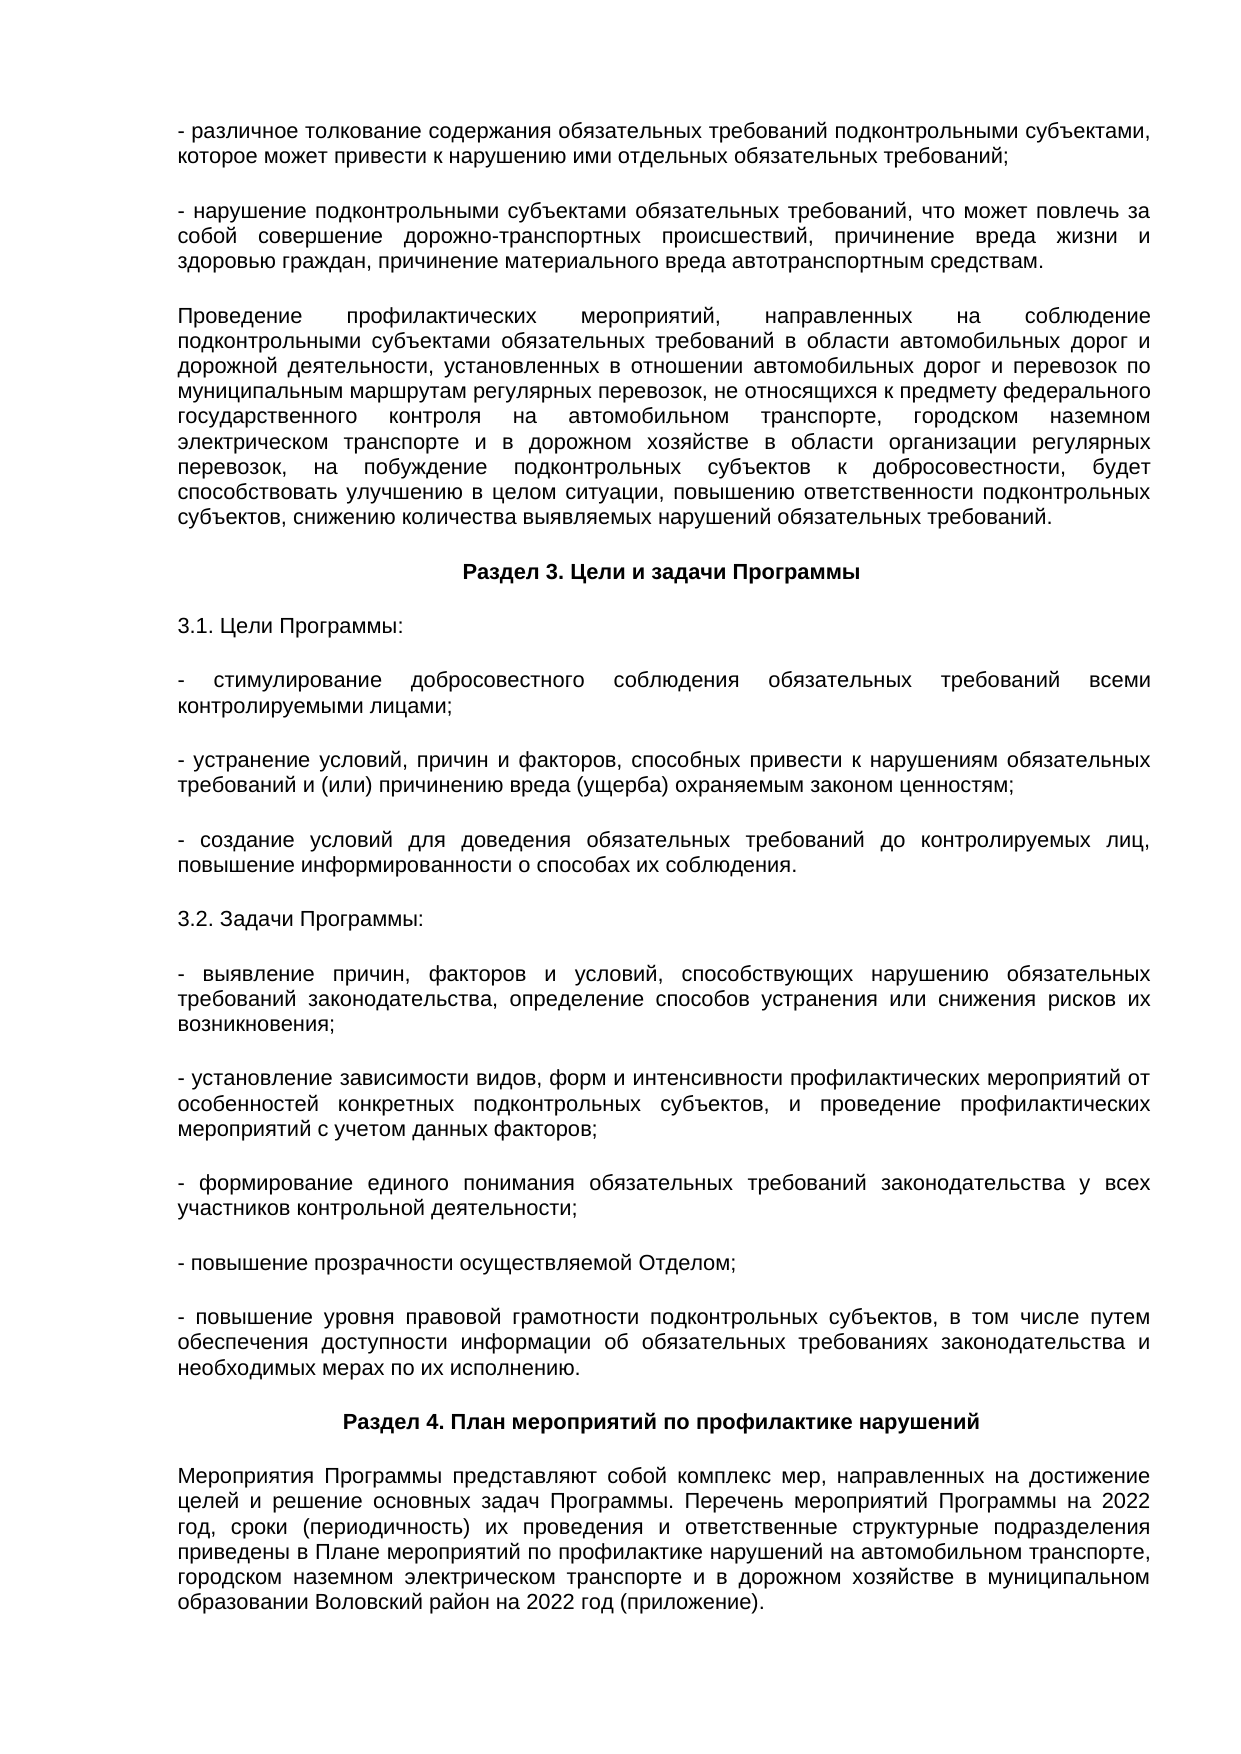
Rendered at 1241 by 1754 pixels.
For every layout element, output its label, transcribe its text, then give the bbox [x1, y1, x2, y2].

text - устранение условий, причин и факторов, способных привести к нарушениям обязательных требований и (или) причинению вреда (ущерба) охраняемым законом ценностям; [177, 747, 1152, 797]
text - повышение уровня правовой грамотности подконтрольных субъектов, в том числе путем обеспечения доступности информации об обязательных требованиях законодательства и необходимых мерах по их исполнению. [177, 1304, 1152, 1379]
text 3.2. Задачи Программы: [177, 906, 1152, 931]
text Раздел 4. План мероприятий по профилактике нарушений [177, 1409, 1152, 1434]
text - нарушение подконтрольными субъектами обязательных требований, что может повлечь за собой совершение дорожно-транспортных происшествий, причинение вреда жизни и здоровью граждан, причинение материального вреда автотранспортным средствам. [177, 198, 1152, 273]
text Проведение профилактических мероприятий, направленных на соблюдение подконтрольными субъектами обязательных требований в области автомобильных дорог и дорожной деятельности, установленных в отношении автомобильных дорог и перевозок по муниципальным маршрутам регулярных перевозок, не относящихся к предмету федерального государственного контроля на автомобильном транспорте, городском наземном электрическом транспорте и в дорожном хозяйстве в области организации регулярных перевозок, на побуждение подконтрольных субъектов к добросовестности, будет способствовать улучшению в целом ситуации, повышению ответственности подконтрольных субъектов, снижению количества выявляемых нарушений обязательных требований. [177, 302, 1152, 529]
text Мероприятия Программы представляют собой комплекс мер, направленных на достижение целей и решение основных задач Программы. Перечень мероприятий Программы на 2022 год, сроки (периодичность) их проведения и ответственные структурные подразделения приведены в Плане мероприятий по профилактике нарушений на автомобильном транспорте, городском наземном электрическом транспорте и в дорожном хозяйстве в муниципальном образовании Воловский район на 2022 год (приложение). [177, 1463, 1152, 1614]
text - установление зависимости видов, форм и интенсивности профилактических мероприятий от особенностей конкретных подконтрольных субъектов, и проведение профилактических мероприятий с учетом данных факторов; [177, 1065, 1152, 1141]
text - формирование единого понимания обязательных требований законодательства у всех участников контрольной деятельности; [177, 1170, 1152, 1220]
text - выявление причин, факторов и условий, способствующих нарушению обязательных требований законодательства, определение способов устранения или снижения рисков их возникновения; [177, 960, 1152, 1036]
text - создание условий для доведения обязательных требований до контролируемых лиц, повышение информированности о способах их соблюдения. [177, 826, 1152, 877]
text - различное толкование содержания обязательных требований подконтрольными субъектами, которое может привести к нарушению ими отдельных обязательных требований; [177, 118, 1152, 168]
text Раздел 3. Цели и задачи Программы [177, 558, 1152, 584]
text - стимулирование добросовестного соблюдения обязательных требований всеми контролируемыми лицами; [177, 667, 1152, 718]
text - повышение прозрачности осуществляемой Отделом; [177, 1249, 1152, 1275]
text 3.1. Цели Программы: [177, 613, 1152, 638]
